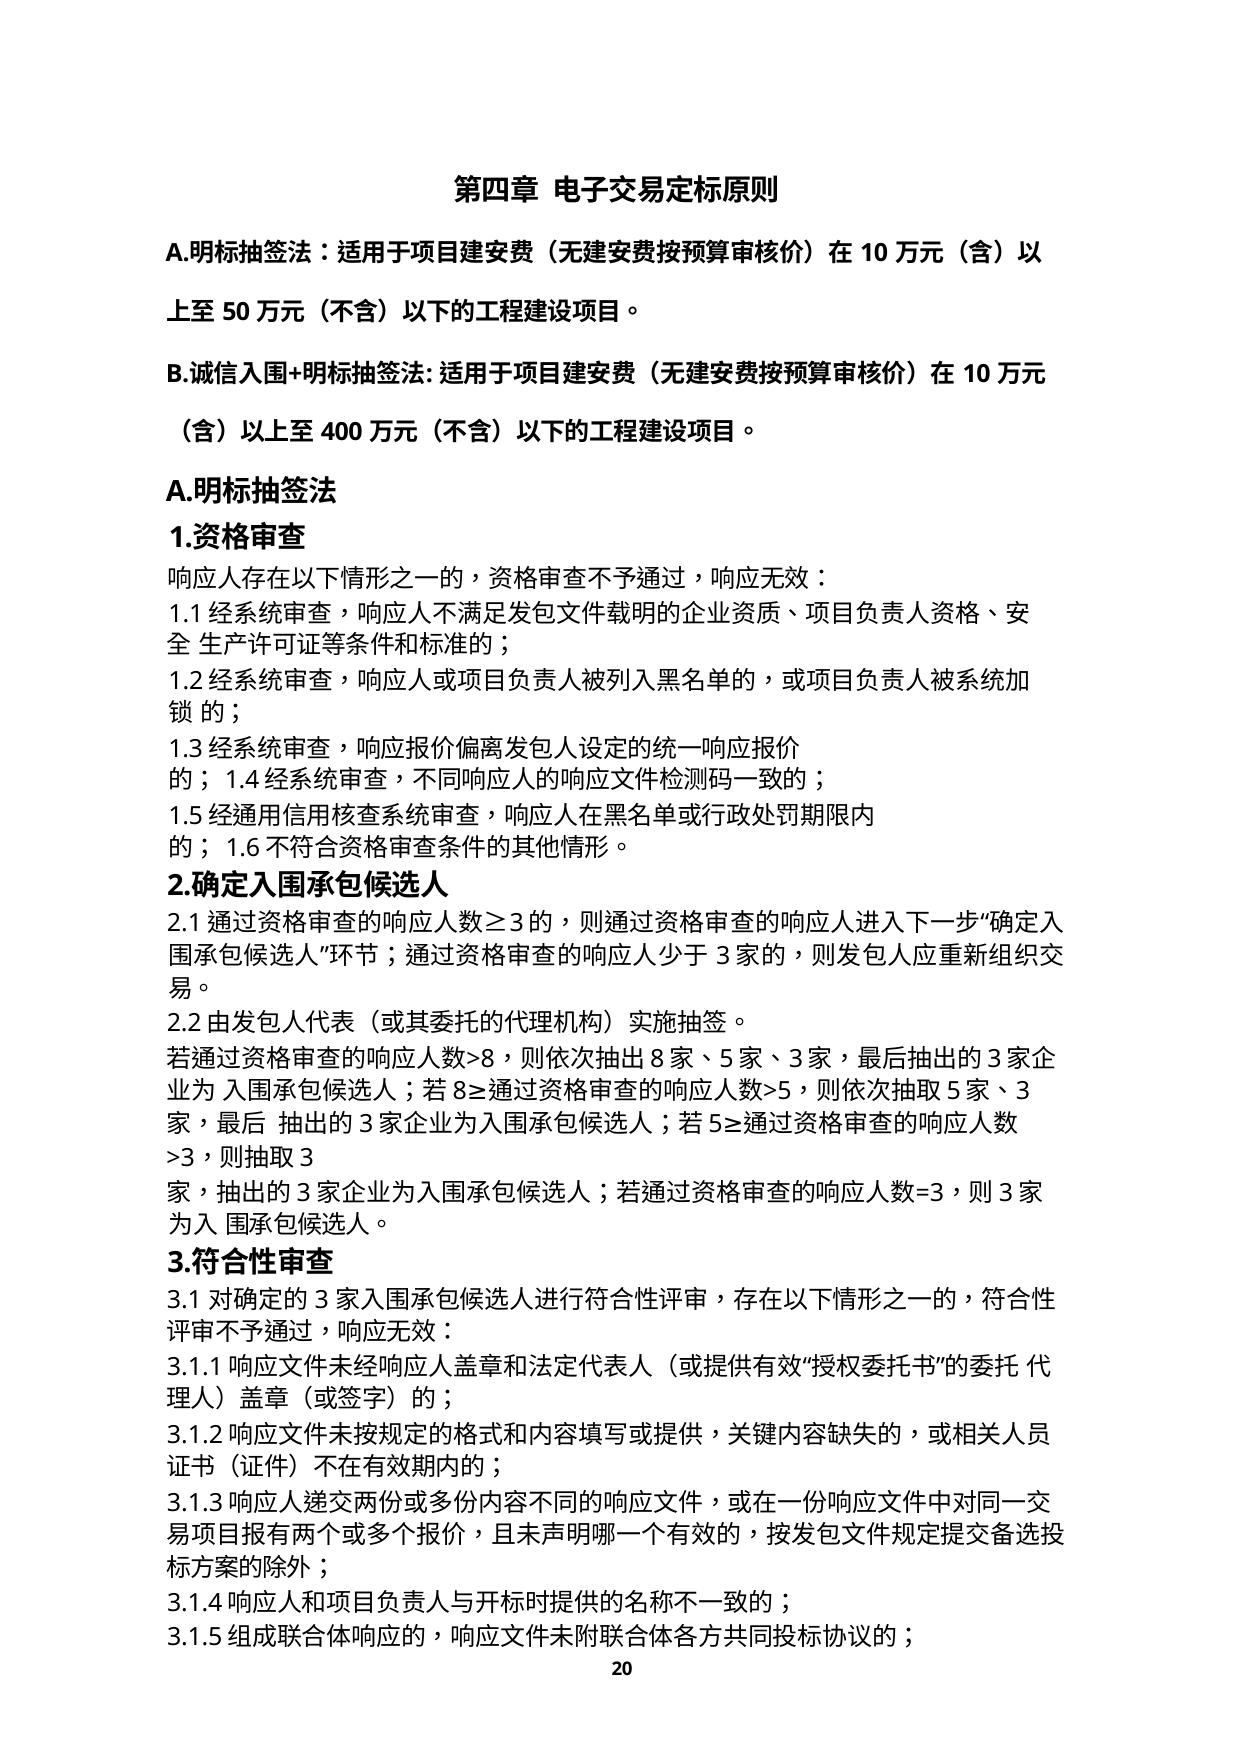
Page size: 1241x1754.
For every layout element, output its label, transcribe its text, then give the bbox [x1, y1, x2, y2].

text 3.1.4响应人和项目负责人与开标时提供的名称不一致的； [167, 1587, 1066, 1618]
text 3.1.5组成联合体响应的，响应文件未附联合体各方共同投标协议的； [167, 1621, 1066, 1651]
text A.明标抽签法 1.资格审查 [166, 471, 341, 556]
text 3.1.1响应文件未经响应人盖章和法定代表人（或提供有效“授权委托书”的委托 代理人）盖章（或签字）的； [166, 1350, 1053, 1415]
text 1.1经系统审查，响应人不满足发包文件载明的企业资质、项目负责人资格、安全 生产许可证等条件和标准的； [166, 596, 1053, 661]
text 2.确定入围承包候选人 [167, 867, 1066, 903]
text 3.1.3响应人递交两份或多份内容不同的响应文件，或在一份响应文件中对同一交 易项目报有两个或多个报价，且未声明哪一个有效的，按发包文件规定提交备选投 标方案的除外； [166, 1485, 1066, 1584]
text 响应人存在以下情形之一的，资格审查不予通过，响应无效： [167, 562, 1066, 593]
text B.诚信入围+明标抽签法: 适用于项目建安费（无建安费按预算审核价）在 10 万元 （含）以上至 400 万元（不含）以下的工程建设项目。 [166, 356, 1066, 447]
text 1.2经系统审查，响应人或项目负责人被列入黑名单的，或项目负责人被系统加锁 的； [168, 663, 1053, 729]
text 3.1 对确定的 3 家入围承包候选人进行符合性评审，存在以下情形之一的，符合性 评审不予通过，响应无效： [166, 1283, 1059, 1347]
text 若通过资格审查的响应人数>8，则依次抽出8家、5家、3家，最后抽出的3家企业为 入围承包候选人；若8≥通过资格审查的响应人数>5，则依次抽取5家、3家，最后 抽出的3家企业为入围承包候选人；若5≥通过资格审查的响应人数>3，则抽取3 [166, 1041, 1066, 1173]
text 第四章 电子交易定标原则 [453, 171, 1066, 207]
text 1.5经通用信用核查系统审查，响应人在黑名单或行政处罚期限内的； 1.6不符合资格审查条件的其他情形。 [168, 799, 922, 863]
text 2.1通过资格审查的响应人数≥3的，则通过资格审查的响应人进入下一步“确定入 围承包候选人”环节；通过资格审查的响应人少于3家的，则发包人应重新组织交 易。 [167, 905, 1066, 1005]
text A.明标抽签法：适用于项目建安费（无建安费按预算审核价）在 10 万元（含）以 上至 50 万元（不含）以下的工程建设项目。 [165, 235, 1053, 328]
text 3.1.2响应文件未按规定的格式和内容填写或提供，关键内容缺失的，或相关人员 证书（证件）不在有效期内的； [166, 1417, 1053, 1482]
text 3.符合性审查 [167, 1244, 1066, 1280]
text 2.2由发包人代表（或其委托的代理机构）实施抽签。 [167, 1007, 1066, 1038]
text 1.3经系统审查，响应报价偏离发包人设定的统一响应报价的； 1.4经系统审查，不同响应人的响应文件检测码一致的； [168, 731, 847, 796]
text 家，抽出的3家企业为入围承包候选人；若通过资格审查的响应人数=3，则3家为入 围承包候选人。 [166, 1176, 1066, 1241]
